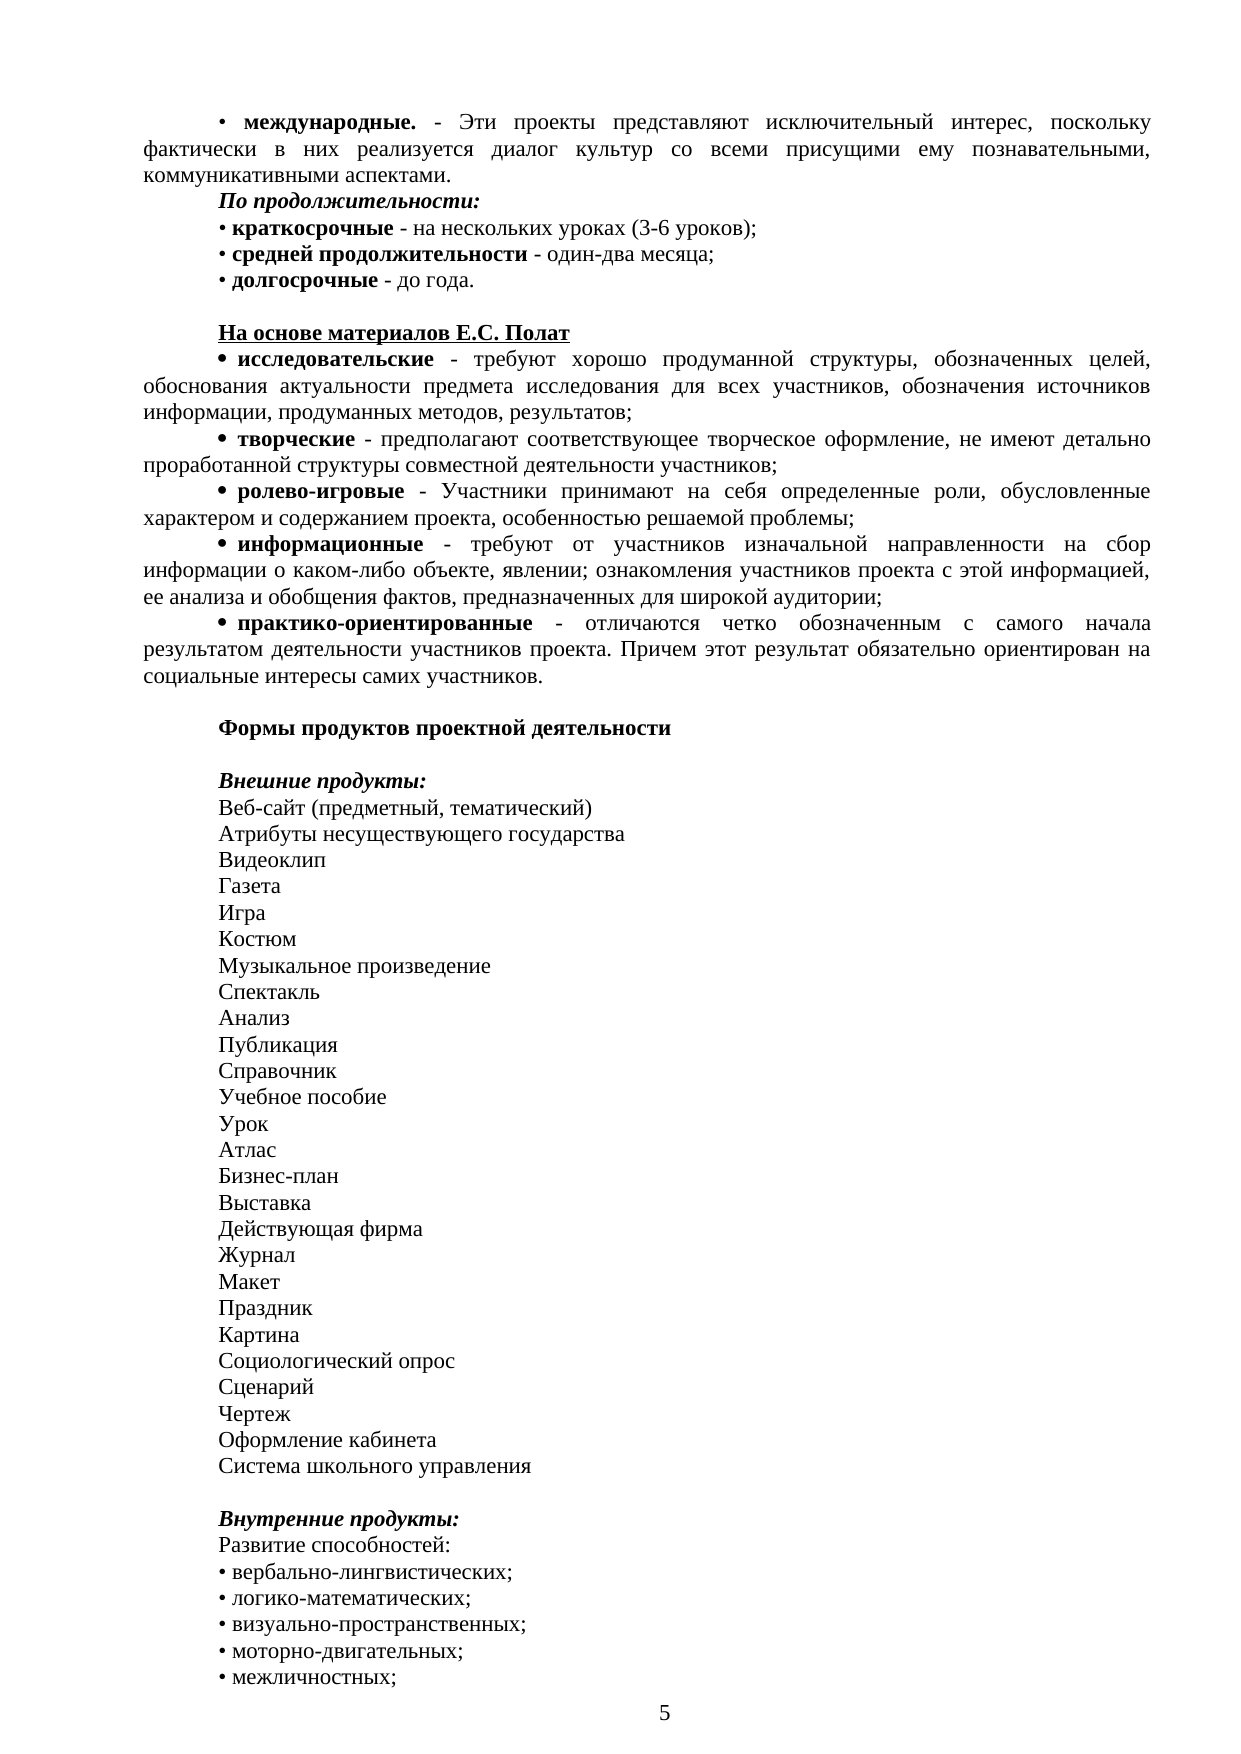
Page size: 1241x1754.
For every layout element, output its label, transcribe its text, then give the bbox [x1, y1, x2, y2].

text Бизнес-план [143, 1162, 1152, 1189]
text Сценарий [143, 1373, 1152, 1400]
list творческие - предполагают соответствующее творческое оформление, не имеют детально проработанной структуры совместной деятельности участников; [143, 424, 1152, 477]
list исследовательские - требуют хорошо продуманной структуры, обозначенных целей, обоснования актуальности предмета исследования для всех участников, обозначения источников информации, продуманных методов, результатов; [143, 346, 1152, 424]
text • логико-математических; [143, 1584, 1152, 1611]
text Атлас [143, 1136, 1152, 1162]
text • визуально-пространственных; [143, 1611, 1152, 1637]
text • вербально-лингвистических; [143, 1558, 1152, 1584]
text Социологический опрос [143, 1347, 1152, 1373]
text Костюм [143, 925, 1152, 952]
text Публикация [143, 1031, 1152, 1057]
text • международные. - Эти проекты представляют исключительный интерес, поскольку фактически в них реализуется диалог культур со всеми присущими ему познавательными, коммуникативными аспектами. [143, 108, 1152, 187]
text Спектакль [143, 978, 1152, 1004]
text Веб-сайт (предметный, тематический) [143, 793, 1152, 820]
text Журнал [143, 1242, 1152, 1268]
list информационные - требуют от участников изначальной направленности на сбор информации о каком-либо объекте, явлении; ознакомления участников проекта с этой информацией, ее анализа и обобщения фактов, предназначенных для широкой аудитории; [143, 530, 1152, 609]
text Действующая фирма [143, 1215, 1152, 1242]
text Анализ [143, 1004, 1152, 1031]
text Чертеж [143, 1400, 1152, 1426]
list ролево-игровые - Участники принимают на себя определенные роли, обусловленные характером и содержанием проекта, особенностью решаемой проблемы; [143, 477, 1152, 530]
text Внутренние продукты: [143, 1505, 1152, 1531]
text Учебное пособие [143, 1083, 1152, 1110]
text Видеоклип [143, 846, 1152, 873]
text Макет [143, 1268, 1152, 1294]
text Картина [143, 1321, 1152, 1347]
text На основе материалов Е.С. Полат [143, 319, 1152, 346]
list практико-ориентированные - отличаются четко обозначенным с самого начала результатом деятельности участников проекта. Причем этот результат обязательно ориентирован на социальные интересы самих участников. [143, 609, 1152, 688]
text Атрибуты несуществующего государства [143, 820, 1152, 846]
text Газета [143, 873, 1152, 899]
text Внешние продукты: [143, 767, 1152, 793]
text Формы продуктов проектной деятельности [143, 714, 1152, 741]
text Игра [143, 899, 1152, 925]
text Оформление кабинета [143, 1426, 1152, 1452]
text Система школьного управления [143, 1452, 1152, 1479]
text Музыкальное произведение [143, 952, 1152, 978]
text • моторно-двигательных; [143, 1637, 1152, 1663]
text Справочник [143, 1057, 1152, 1083]
text Праздник [143, 1294, 1152, 1321]
text Урок [143, 1110, 1152, 1136]
text • долгосрочные - до года. [143, 266, 1152, 293]
text По продолжительности: [143, 187, 1152, 214]
text • межличностных; [143, 1663, 1152, 1689]
text Развитие способностей: [143, 1531, 1152, 1558]
text • средней продолжительности - один-два месяца; [143, 240, 1152, 266]
text Выставка [143, 1189, 1152, 1215]
text • краткосрочные - на нескольких уроках (3-6 уроков); [143, 214, 1152, 240]
